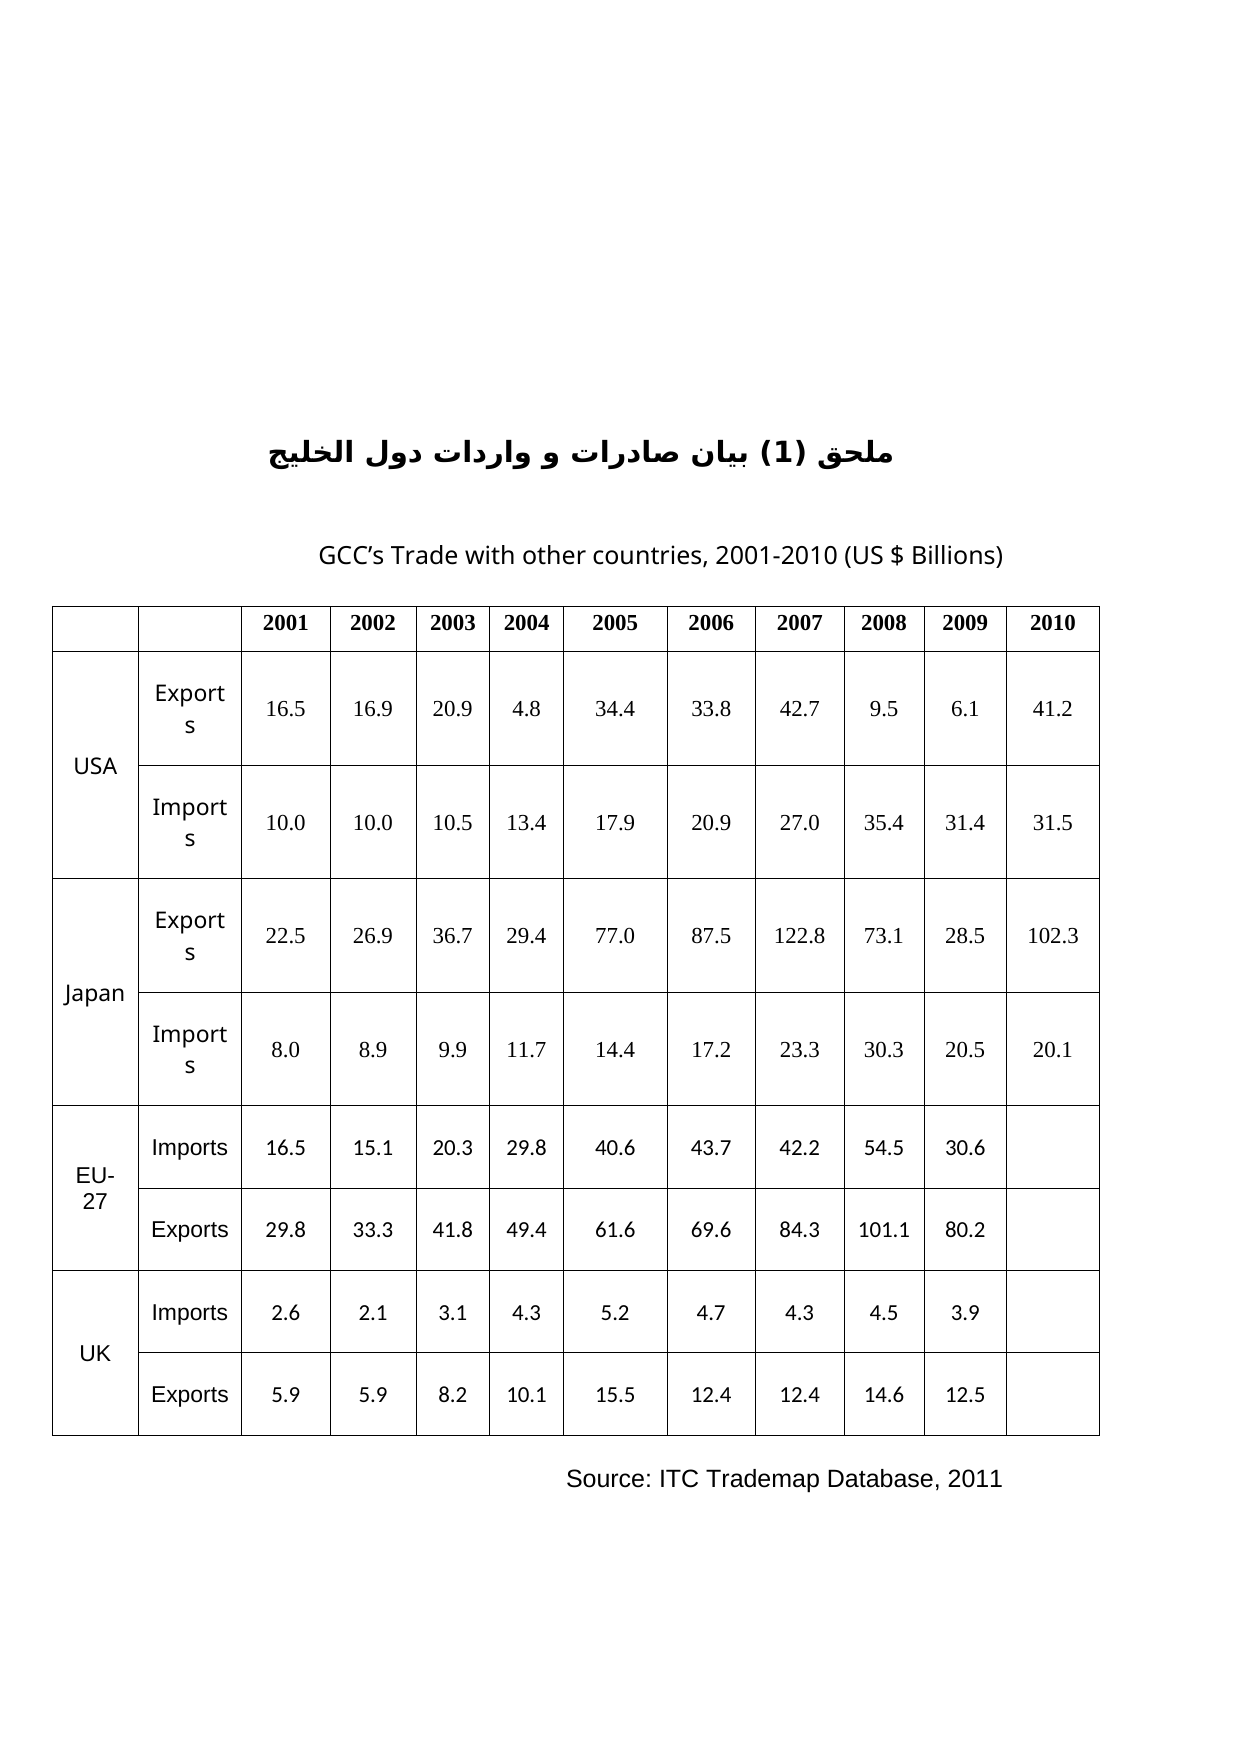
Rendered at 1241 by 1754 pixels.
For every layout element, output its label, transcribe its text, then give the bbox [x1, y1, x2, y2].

table_cell 20.9 [668, 766, 755, 878]
table_cell 122.8 [756, 879, 844, 992]
table_cell 17.9 [564, 766, 667, 878]
table_cell 101.1 [845, 1189, 924, 1270]
table_cell 4.3 [490, 1271, 563, 1352]
table_cell [1007, 1353, 1099, 1434]
table_cell [1007, 1189, 1099, 1270]
text Source: ITC Trademap Database, 2011 [148, 1464, 1004, 1493]
table_cell 29.4 [490, 879, 563, 992]
table_cell Exports [139, 879, 241, 992]
table_cell 33.3 [331, 1189, 416, 1270]
table_cell 10.0 [331, 766, 416, 878]
table_cell [1007, 1271, 1099, 1352]
table_cell Imports [139, 1106, 241, 1188]
table_cell 2.6 [242, 1271, 330, 1352]
table_cell 23.3 [756, 993, 844, 1105]
table_cell 20.5 [925, 993, 1006, 1105]
table_cell Exports [139, 1353, 241, 1434]
table_cell 4.7 [668, 1271, 755, 1352]
table_cell 42.2 [756, 1106, 844, 1188]
table_cell 87.5 [668, 879, 755, 992]
table_header 2010 [1007, 607, 1099, 651]
table_header [139, 607, 241, 651]
table_header 2002 [331, 607, 416, 651]
table_header 2006 [668, 607, 755, 651]
table_cell 10.0 [242, 766, 330, 878]
table_cell USA [53, 652, 138, 878]
table_cell 33.8 [668, 652, 755, 765]
table_cell 34.4 [564, 652, 667, 765]
table_cell 41.8 [417, 1189, 489, 1270]
table_header [53, 607, 138, 651]
table_cell 29.8 [490, 1106, 563, 1188]
table_header 2004 [490, 607, 563, 651]
table_cell 28.5 [925, 879, 1006, 992]
table_cell 77.0 [564, 879, 667, 992]
table_cell 16.5 [242, 652, 330, 765]
table_cell 12.4 [668, 1353, 755, 1434]
table_cell Exports [139, 652, 241, 765]
table_cell 15.5 [564, 1353, 667, 1434]
table_cell Exports [139, 1189, 241, 1270]
table_cell 9.5 [845, 652, 924, 765]
table_header 2003 [417, 607, 489, 651]
table_cell 54.5 [845, 1106, 924, 1188]
table_cell 4.3 [756, 1271, 844, 1352]
table_header 2001 [242, 607, 330, 651]
table_cell Imports [139, 1271, 241, 1352]
table_cell 80.2 [925, 1189, 1006, 1270]
table_cell EU-27 [53, 1106, 138, 1270]
table_cell 14.4 [564, 993, 667, 1105]
table_cell 84.3 [756, 1189, 844, 1270]
table_cell 30.3 [845, 993, 924, 1105]
table_cell 8.0 [242, 993, 330, 1105]
table_cell 69.6 [668, 1189, 755, 1270]
table_cell 26.9 [331, 879, 416, 992]
table_cell 13.4 [490, 766, 563, 878]
table_cell 6.1 [925, 652, 1006, 765]
table_cell 73.1 [845, 879, 924, 992]
table_cell 3.9 [925, 1271, 1006, 1352]
table_cell [1007, 1106, 1099, 1188]
table_cell UK [53, 1271, 138, 1434]
table_cell 8.9 [331, 993, 416, 1105]
table_cell 20.3 [417, 1106, 489, 1188]
table_cell 43.7 [668, 1106, 755, 1188]
table_header 2005 [564, 607, 667, 651]
table_cell 5.2 [564, 1271, 667, 1352]
table_cell 11.7 [490, 993, 563, 1105]
table_cell 30.6 [925, 1106, 1006, 1188]
table_cell 8.2 [417, 1353, 489, 1434]
table_cell 22.5 [242, 879, 330, 992]
table_cell 31.5 [1007, 766, 1099, 878]
table_cell 16.9 [331, 652, 416, 765]
table_cell 3.1 [417, 1271, 489, 1352]
table_cell 17.2 [668, 993, 755, 1105]
table_cell 10.1 [490, 1353, 563, 1434]
table_cell 29.8 [242, 1189, 330, 1270]
text GCC’s Trade with other countries, 2001-2010 (US $ Billions) [148, 538, 1004, 572]
table_cell 49.4 [490, 1189, 563, 1270]
table_cell Imports [139, 993, 241, 1105]
text ملحق (1) بيان صادرات و واردات دول الخليج [148, 436, 1004, 469]
table_cell 102.3 [1007, 879, 1099, 992]
table_cell 9.9 [417, 993, 489, 1105]
table_cell 27.0 [756, 766, 844, 878]
table_cell 2.1 [331, 1271, 416, 1352]
table_cell 5.9 [242, 1353, 330, 1434]
table_header 2008 [845, 607, 924, 651]
table_cell Imports [139, 766, 241, 878]
table_cell 36.7 [417, 879, 489, 992]
table_cell 4.5 [845, 1271, 924, 1352]
table_header 2009 [925, 607, 1006, 651]
table_cell Japan [53, 879, 138, 1105]
table_cell 20.1 [1007, 993, 1099, 1105]
table_cell 12.4 [756, 1353, 844, 1434]
table_cell 35.4 [845, 766, 924, 878]
table_cell 16.5 [242, 1106, 330, 1188]
table_header 2007 [756, 607, 844, 651]
table_cell 41.2 [1007, 652, 1099, 765]
table_cell 10.5 [417, 766, 489, 878]
table_cell 12.5 [925, 1353, 1006, 1434]
table_cell 14.6 [845, 1353, 924, 1434]
table_cell 40.6 [564, 1106, 667, 1188]
table_cell 20.9 [417, 652, 489, 765]
table_cell 4.8 [490, 652, 563, 765]
table_cell 42.7 [756, 652, 844, 765]
table_cell 31.4 [925, 766, 1006, 878]
table_cell 15.1 [331, 1106, 416, 1188]
table_cell 61.6 [564, 1189, 667, 1270]
table_cell 5.9 [331, 1353, 416, 1434]
